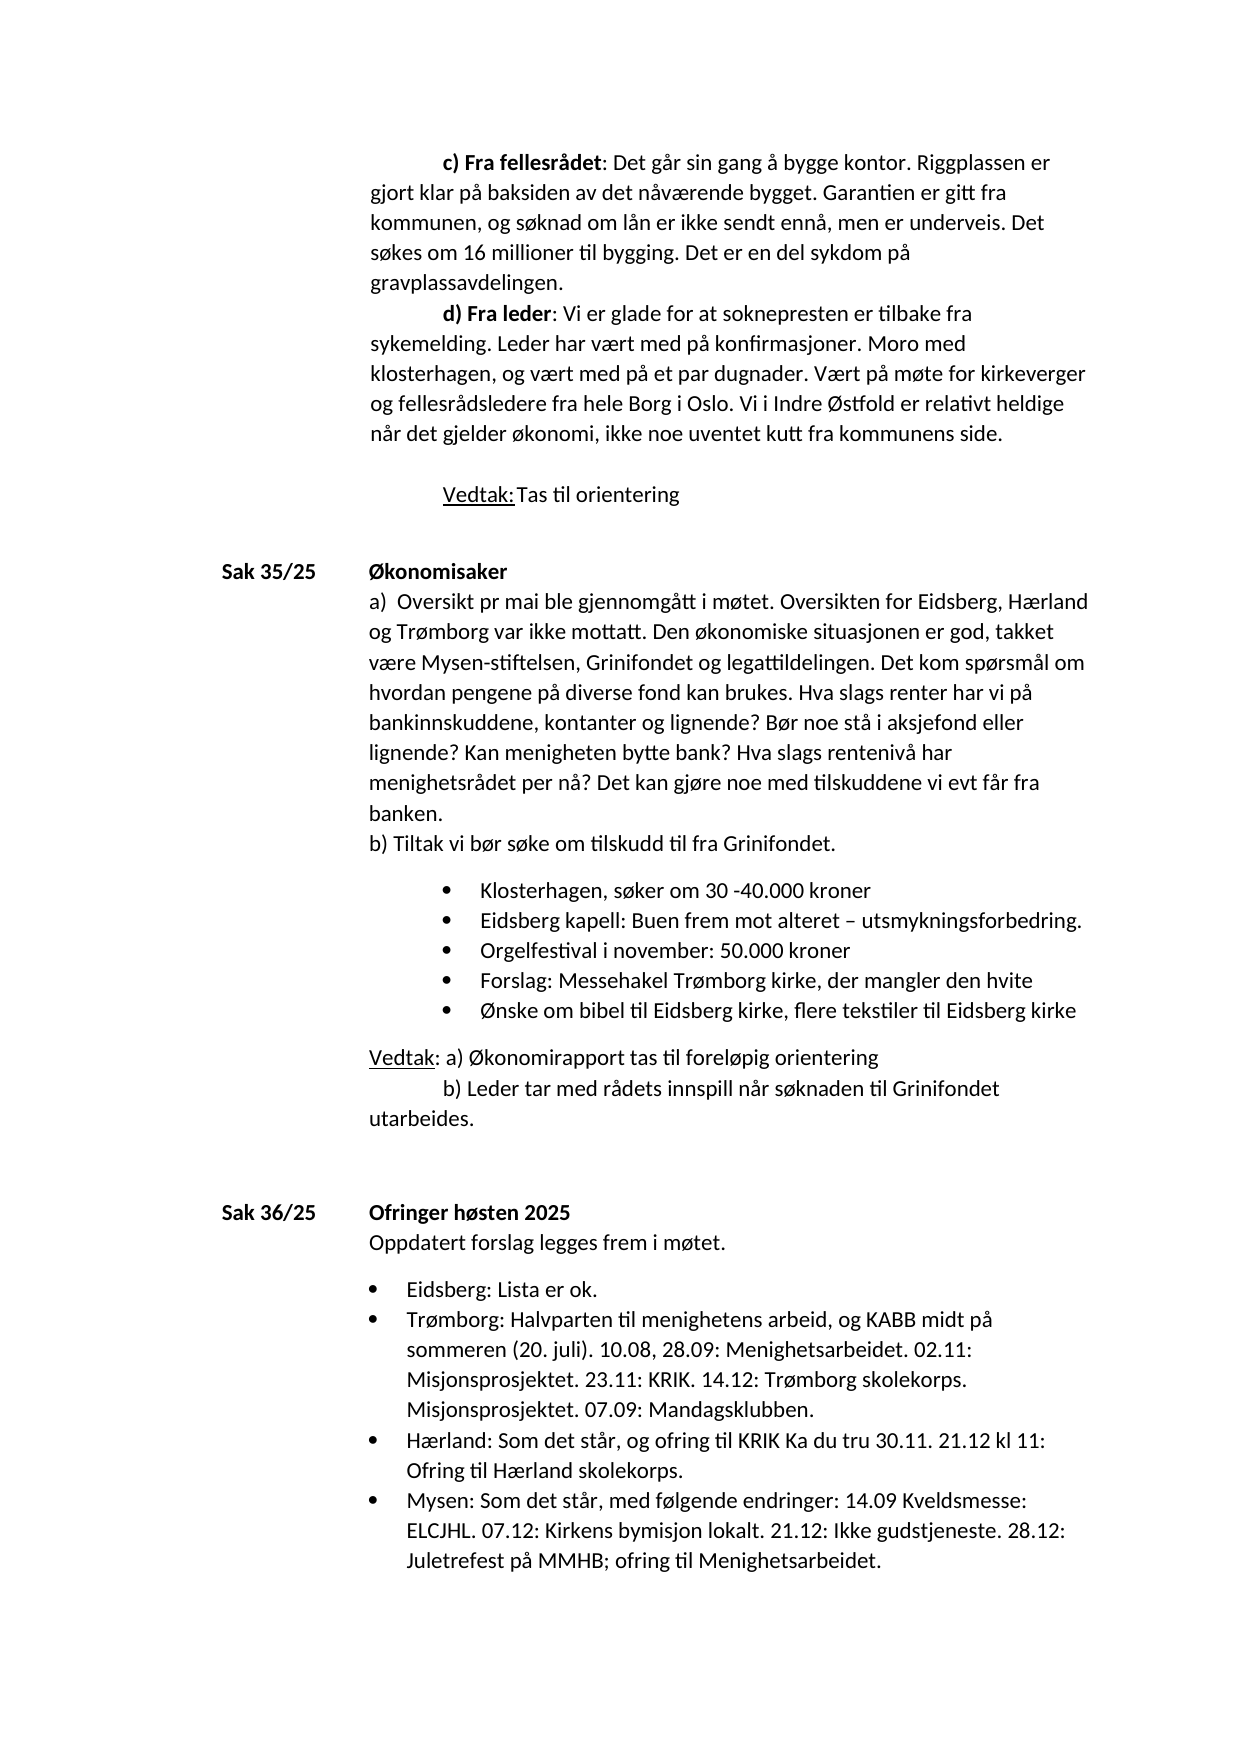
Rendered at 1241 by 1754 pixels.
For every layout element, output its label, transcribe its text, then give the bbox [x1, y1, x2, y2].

list Forslag: Messehakel Trømborg kirke, der mangler den hvite [443, 966, 1093, 994]
list Eidsberg: Lista er ok. [369, 1275, 1093, 1303]
list Hærland: Som det står, og ofring til KRIK Ka du tru 30.11. 21.12 kl 11: Ofring til Hærland skolekorps. [369, 1426, 1093, 1484]
list Eidsberg kapell: Buen frem mot alteret – utsmykningsforbedring. [443, 906, 1093, 934]
text Sak 35/25 Økonomisaker a) Oversikt pr mai ble gjennomgått i møtet. Oversikten for Eidsberg, Hærland og Trømborg var ikke mottatt. Den økonomiske situasjonen er god, takket være Mysen-stiftelsen, Grinifondet og legattildelingen. Det kom spørsmål om hvordan pengene på diverse fond kan brukes. Hva slags renter har vi på bankinnskuddene, kontanter og lignende? Bør noe stå i aksjefond eller lignende? Kan menigheten bytte bank? Hva slags rentenivå har menighetsrådet per nå? Det kan gjøre noe med tilskuddene vi evt får fra banken. b) Tiltak vi bør søke om tilskudd til fra Grinifondet. [222, 557, 1093, 857]
list Orgelfestival i november: 50.000 kroner [443, 936, 1093, 964]
list Klosterhagen, søker om 30 -40.000 kroner [443, 876, 1093, 904]
text Vedtak: a) Økonomirapport tas til foreløpig orientering b) Leder tar med rådets innspill når søknaden til Grinifondet utarbeides. [369, 1043, 1093, 1132]
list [333, 148, 1093, 538]
text Sak 36/25 Ofringer høsten 2025 Oppdatert forslag legges frem i møtet. [222, 1198, 1093, 1256]
list Trømborg: Halvparten til menighetens arbeid, og KABB midt på sommeren (20. juli). 10.08, 28.09: Menighetsarbeidet. 02.11: Misjonsprosjektet. 23.11: KRIK. 14.12: Trømborg skolekorps. Misjonsprosjektet. 07.09: Mandagsklubben. [369, 1305, 1093, 1423]
list Ønske om bibel til Eidsberg kirke, flere tekstiler til Eidsberg kirke [443, 997, 1093, 1024]
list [369, 1486, 1093, 1605]
